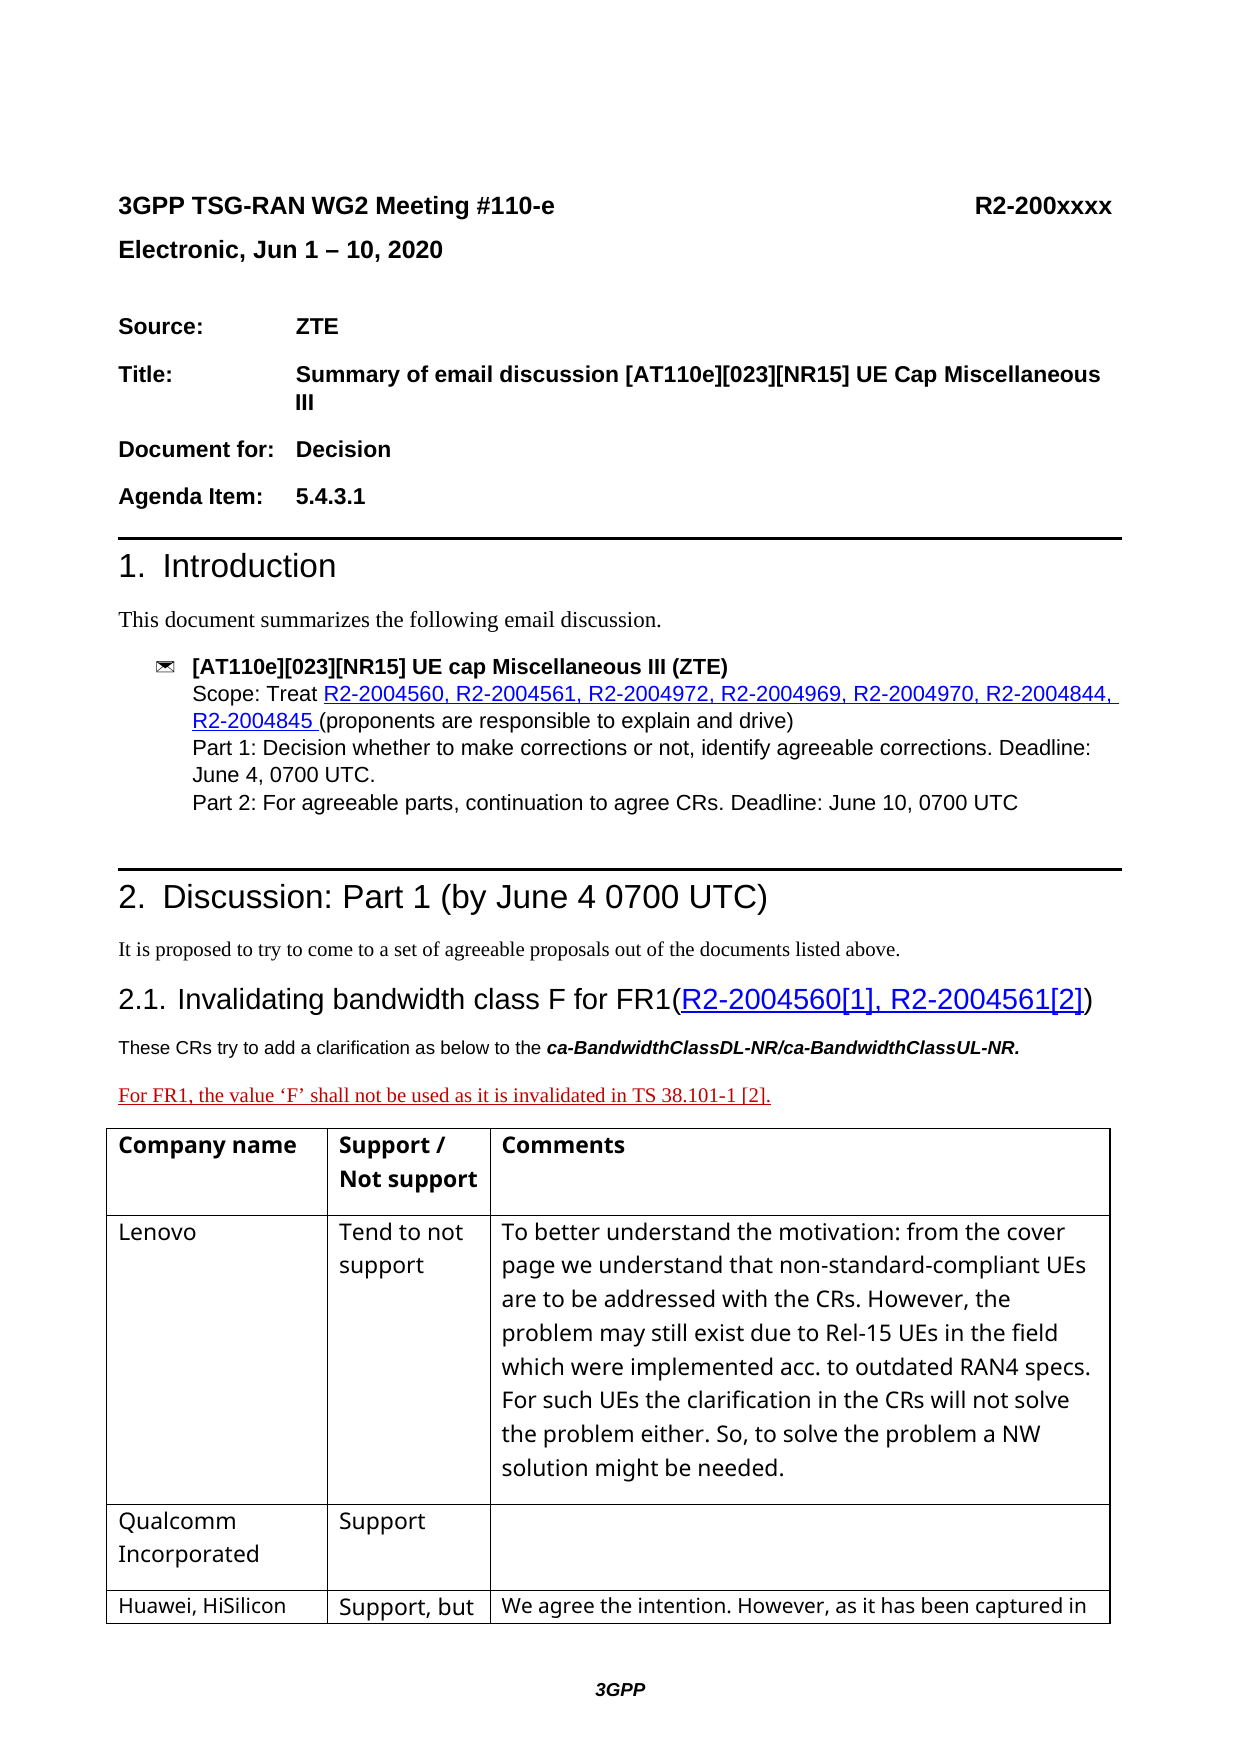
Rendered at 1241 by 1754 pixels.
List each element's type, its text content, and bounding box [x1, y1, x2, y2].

text Source: ZTE [118, 313, 1122, 340]
text This document summarizes the following email discussion. [118, 606, 1122, 633]
text Part 2: For agreeable parts, continuation to agree CRs. Deadline: June 10, 0700 UTC [192, 789, 1122, 815]
text Title: Summary of email discussion [AT110e][023][NR15] UE Cap Miscellaneous III [118, 361, 1122, 415]
text For FR1, the value ‘F’ shall not be used as it is invalidated in TS 38.101-1 [2]. [118, 1083, 1122, 1107]
table_cell Support [328, 1505, 490, 1590]
subtitle Discussion: Part 1 (by June 4 0700 UTC) [118, 871, 1122, 915]
text Scope: Treat R2-2004560, R2-2004561, R2-2004972, R2-2004969, R2-2004970, R2-2004844, R2-2004845 (proponents are responsible to explain and drive) [192, 681, 1122, 733]
text These CRs try to add a clarification as below to the ca-BandwidthClassDL-NR/ca-BandwidthClassUL-NR. [118, 1037, 1122, 1058]
subtitle Invalidating bandwidth class F for FR1(R2-2004560[1], R2-2004561[2]) [118, 982, 1122, 1015]
table_header Support / Not support [328, 1129, 490, 1214]
table_header Comments [491, 1129, 1109, 1214]
text [AT110e][023][NR15] UE cap Miscellaneous III (ZTE) [154, 653, 1122, 679]
table_cell Lenovo [107, 1216, 327, 1504]
table_cell Tend to not support [328, 1216, 490, 1504]
text It is proposed to try to come to a set of agreeable proposals out of the documents listed above. [118, 937, 1122, 961]
subtitle Introduction [118, 540, 1122, 584]
table_cell To better understand the motivation: from the cover page we understand that non-standard-compliant UEs are to be addressed with the CRs. However, the problem may still exist due to Rel-15 UEs in the field which were implemented acc. to outdated RAN4 specs. For such UEs the clarification in the CRs will not solve the problem either. So, to solve the problem a NW solution might be needed. [491, 1216, 1109, 1504]
table_header Company name [107, 1129, 327, 1214]
text Agenda Item: 5.4.3.1 [118, 483, 1122, 510]
table_cell Support, but [328, 1591, 490, 1623]
text Electronic, Jun 1 – 10, 2020 [118, 234, 991, 263]
table_cell Huawei, HiSilicon [107, 1591, 327, 1623]
text Document for: Decision [118, 436, 1122, 462]
table_cell Qualcomm Incorporated [107, 1505, 327, 1590]
text 3GPP TSG-RAN WG2 Meeting #110-e R2-200xxxx [118, 191, 991, 220]
table_cell [491, 1505, 1109, 1590]
text Part 1: Decision whether to make corrections or not, identify agreeable corrections. Deadline: June 4, 0700 UTC. [192, 735, 1122, 787]
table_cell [491, 1591, 1109, 1623]
